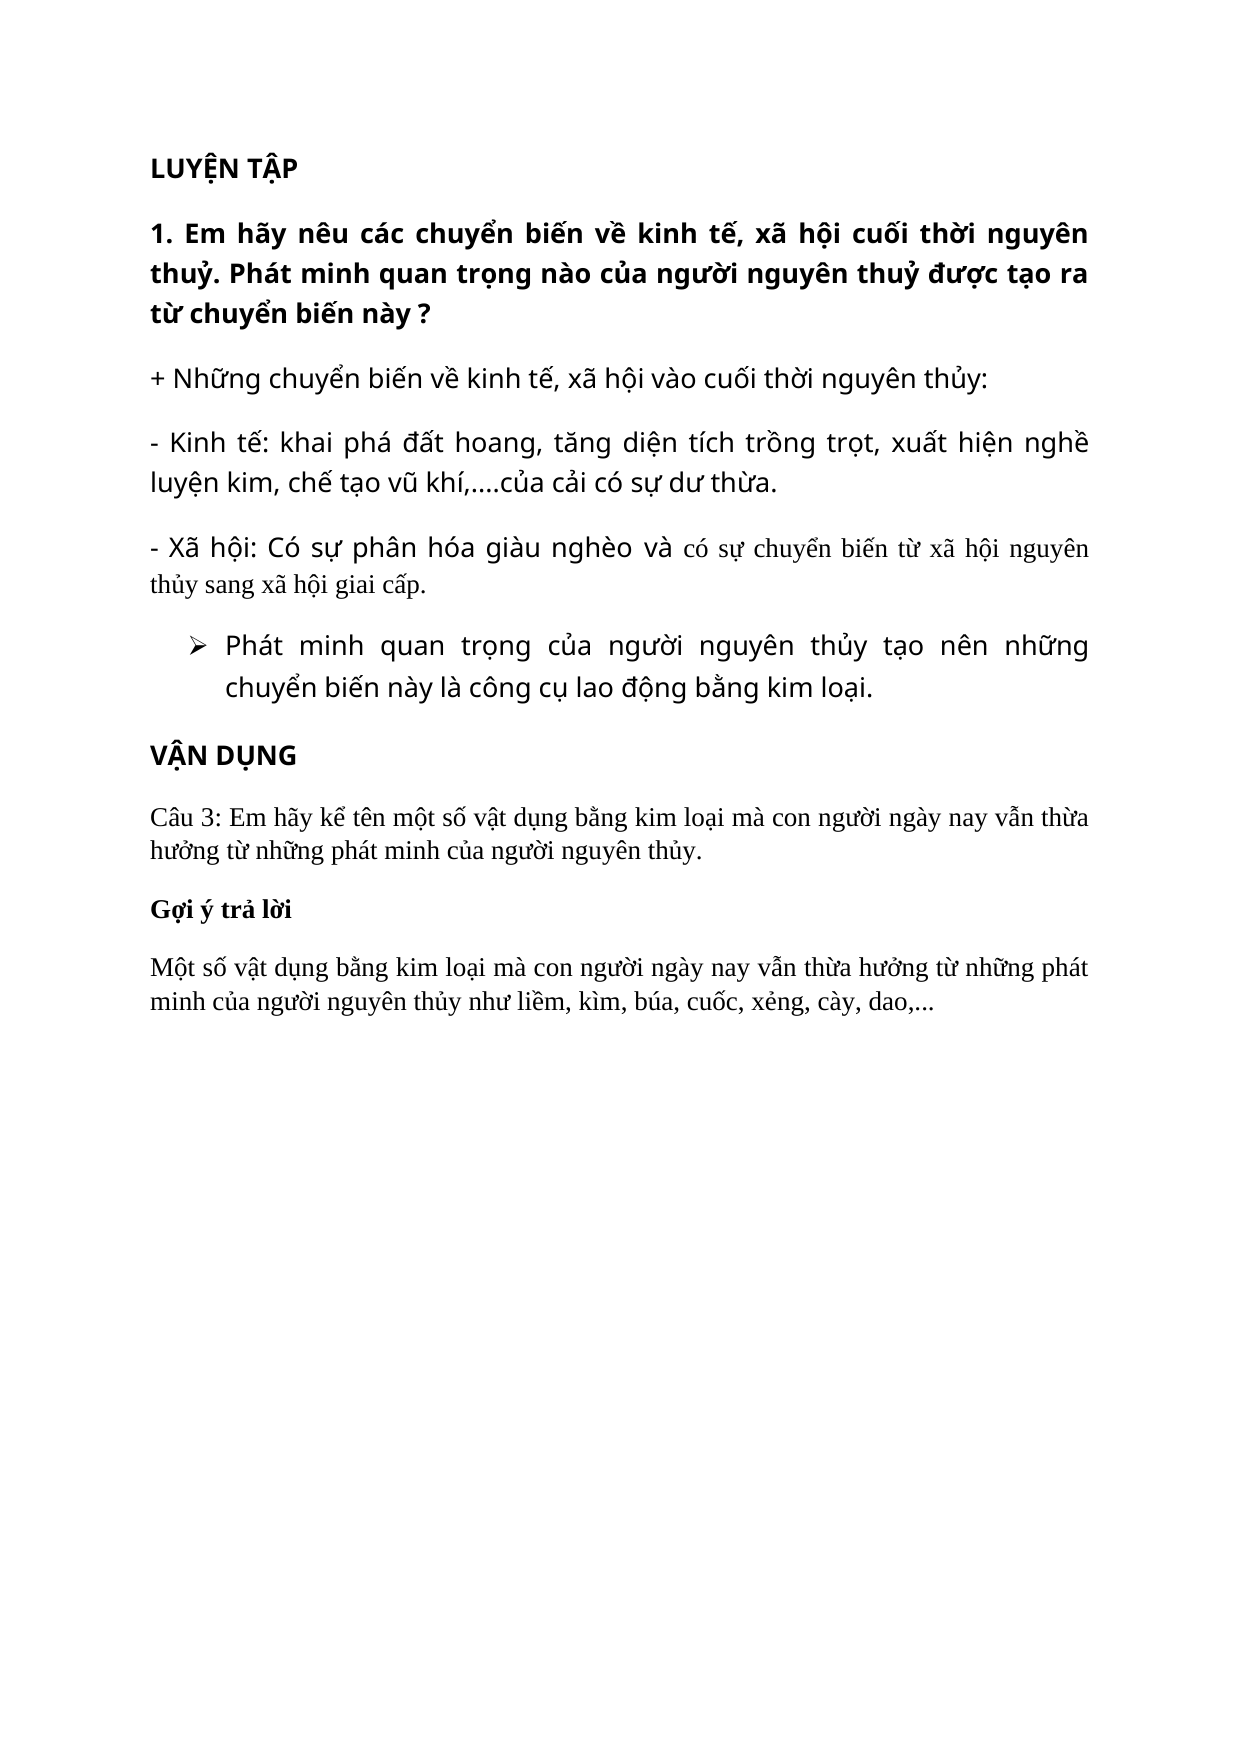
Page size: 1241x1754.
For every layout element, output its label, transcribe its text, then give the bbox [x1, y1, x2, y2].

text - Xã hội: Có sự phân hóa giàu nghèo và có sự chuyển biến từ xã hội nguyên thủy sang xã hội giai cấp. [150, 528, 1090, 599]
text Gợi ý trả lời [150, 893, 1090, 924]
text - Kinh tế: khai phá đất hoang, tăng diện tích trồng trọt, xuất hiện nghề luyện kim, chế tạo vũ khí,....của cải có sự dư thừa. [150, 424, 1090, 501]
text VẬN DỤNG [150, 736, 1090, 773]
text 1. Em hãy nêu các chuyển biến về kinh tế, xã hội cuối thời nguyên thuỷ. Phát minh quan trọng nào của người nguyên thuỷ được tạo ra từ chuyển biến này ? [150, 215, 1090, 331]
text Câu 3: Em hãy kể tên một số vật dụng bằng kim loại mà con người ngày nay vẫn thừa hưởng từ những phát minh của người nguyên thủy. [150, 801, 1090, 866]
list Phát minh quan trọng của người nguyên thủy tạo nên những chuyển biến này là công cụ lao động bằng kim loại. [187, 626, 1090, 706]
text + Những chuyển biến về kinh tế, xã hội vào cuối thời nguyên thủy: [150, 359, 1090, 396]
text Một số vật dụng bằng kim loại mà con người ngày nay vẫn thừa hưởng từ những phát minh của người nguyên thủy như liềm, kìm, búa, cuốc, xẻng, cày, dao,... [150, 952, 1090, 1016]
text LUYỆN TẬP [150, 150, 1090, 187]
